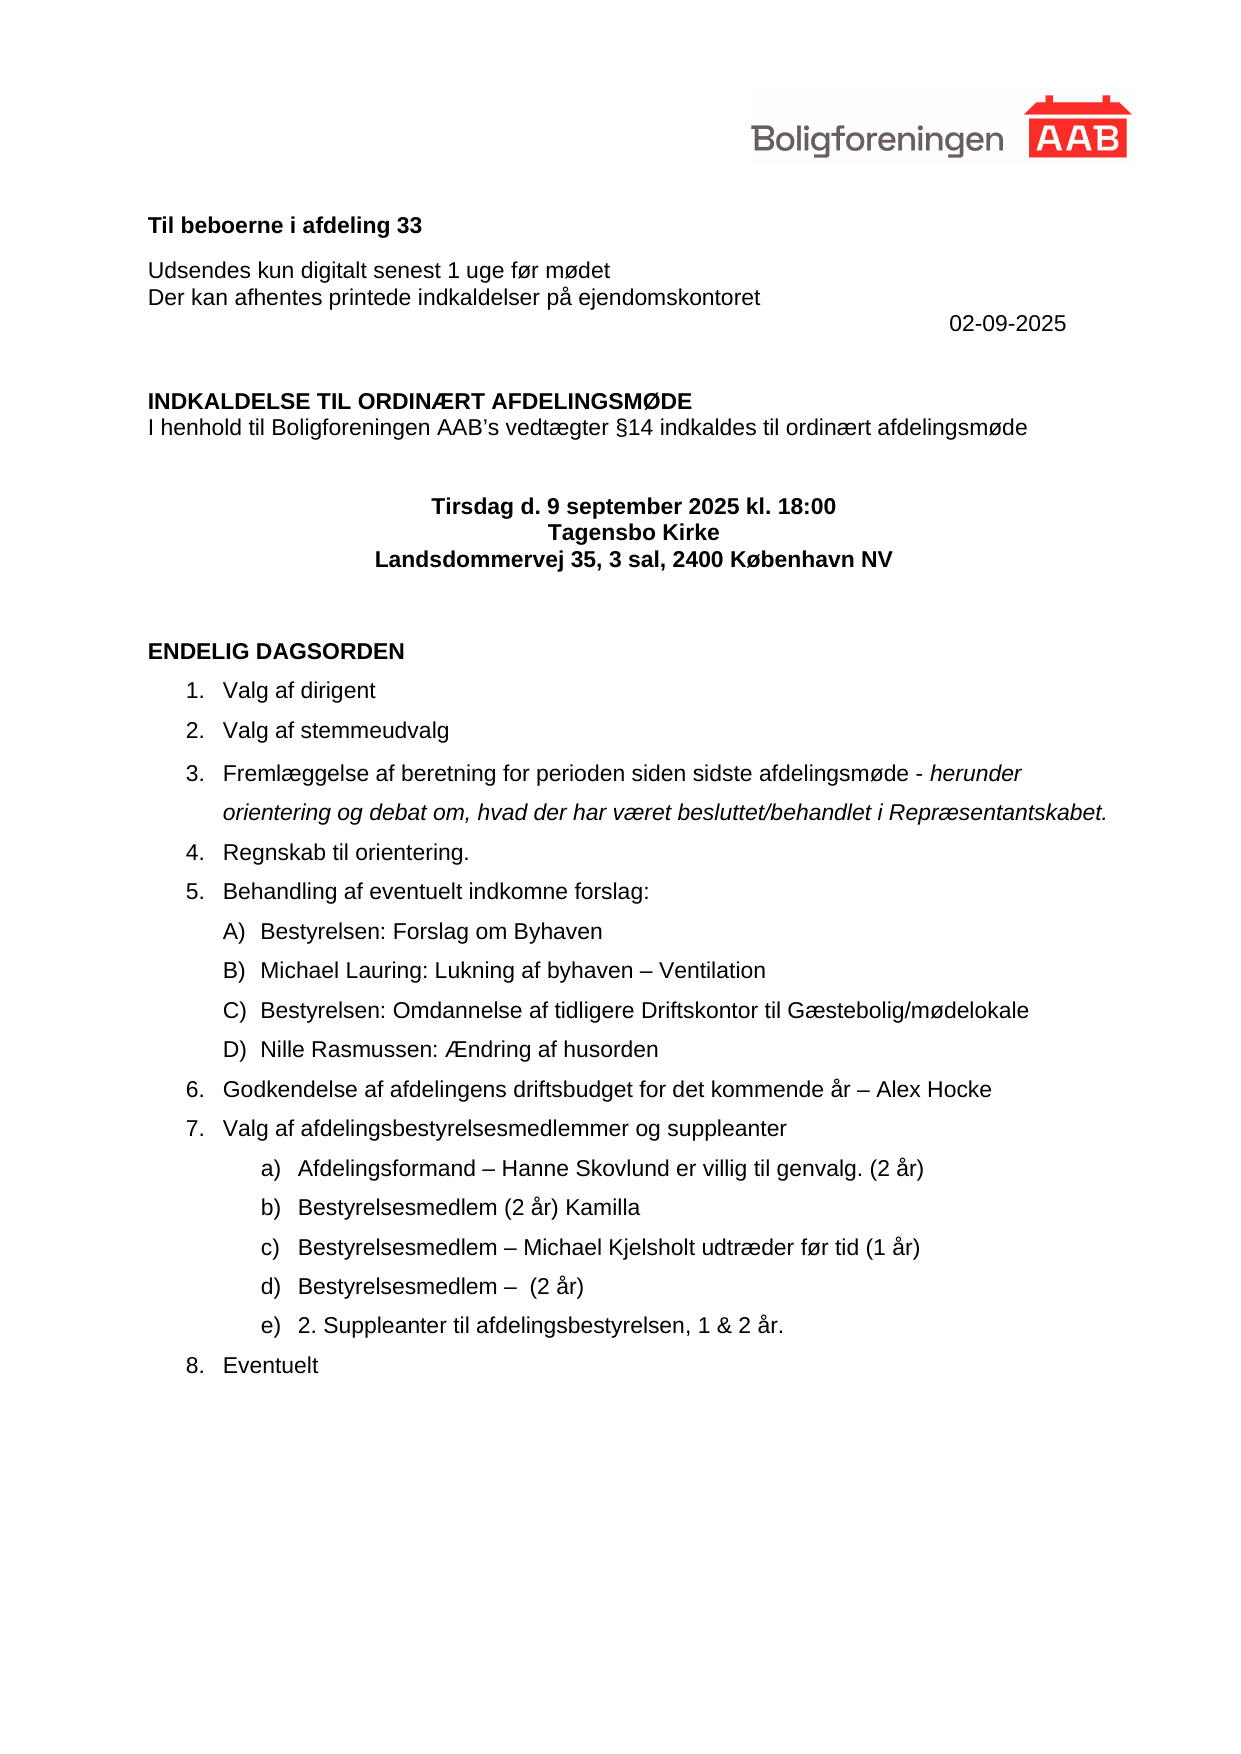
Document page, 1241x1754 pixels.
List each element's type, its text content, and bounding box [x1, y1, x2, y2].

list Behandling af eventuelt indkomne forslag: [186, 878, 1134, 904]
text Udsendes kun digitalt senest 1 uge før mødet [148, 257, 1134, 283]
text 02-09-2025 [148, 310, 1240, 336]
list Michael Lauring: Lukning af byhaven – Ventilation [223, 957, 1134, 983]
list Bestyrelsen: Forslag om Byhaven [223, 918, 1134, 944]
text Der kan afhentes printede indkaldelser på ejendomskontoret [148, 283, 1134, 310]
list Bestyrelsesmedlem – (2 år) [261, 1273, 1120, 1299]
list Valg af dirigent [186, 677, 1134, 704]
text Tirsdag d. 9 september 2025 kl. 18:00 [148, 493, 1119, 519]
text ENDELIG DAGSORDEN [148, 638, 1119, 664]
list Valg af stemmeudvalg [186, 717, 1134, 743]
text I henhold til Boligforeningen AAB’s vedtægter §14 indkaldes til ordinært afdelingsmøde [148, 414, 1119, 440]
list 2. Suppleanter til afdelingsbestyrelsen, 1 & 2 år. [261, 1312, 1120, 1339]
title Til beboerne i afdeling 33 [148, 212, 1134, 238]
list Eventuelt [186, 1352, 1134, 1378]
list Godkendelse af afdelingens driftsbudget for det kommende år – Alex Hocke [186, 1076, 1134, 1102]
list Bestyrelsesmedlem – Michael Kjelsholt udtræder før tid (1 år) [261, 1233, 1120, 1260]
list Valg af afdelingsbestyrelsesmedlemmer og suppleanter [186, 1115, 1134, 1141]
list Afdelingsformand – Hanne Skovlund er villig til genvalg. (2 år) [261, 1154, 1120, 1181]
list Bestyrelsesmedlem (2 år) Kamilla [261, 1194, 1120, 1220]
list Regnskab til orientering. [186, 839, 1134, 865]
list Bestyrelsen: Omdannelse af tidligere Driftskontor til Gæstebolig/mødelokale [223, 997, 1134, 1023]
list Nille Rasmussen: Ændring af husorden [223, 1036, 1134, 1062]
text Landsdommervej 35, 3 sal, 2400 København NV [148, 546, 1119, 572]
picture [748, 88, 1135, 165]
text Tagensbo Kirke [148, 519, 1119, 546]
text INDKALDELSE TIL ORDINÆRT AFDELINGSMØDE [148, 388, 1240, 414]
list Fremlæggelse af beretning for perioden siden sidste afdelingsmøde - herunder orientering og debat om, hvad der har været besluttet/behandlet i Repræsentantskabet. [186, 760, 1134, 826]
